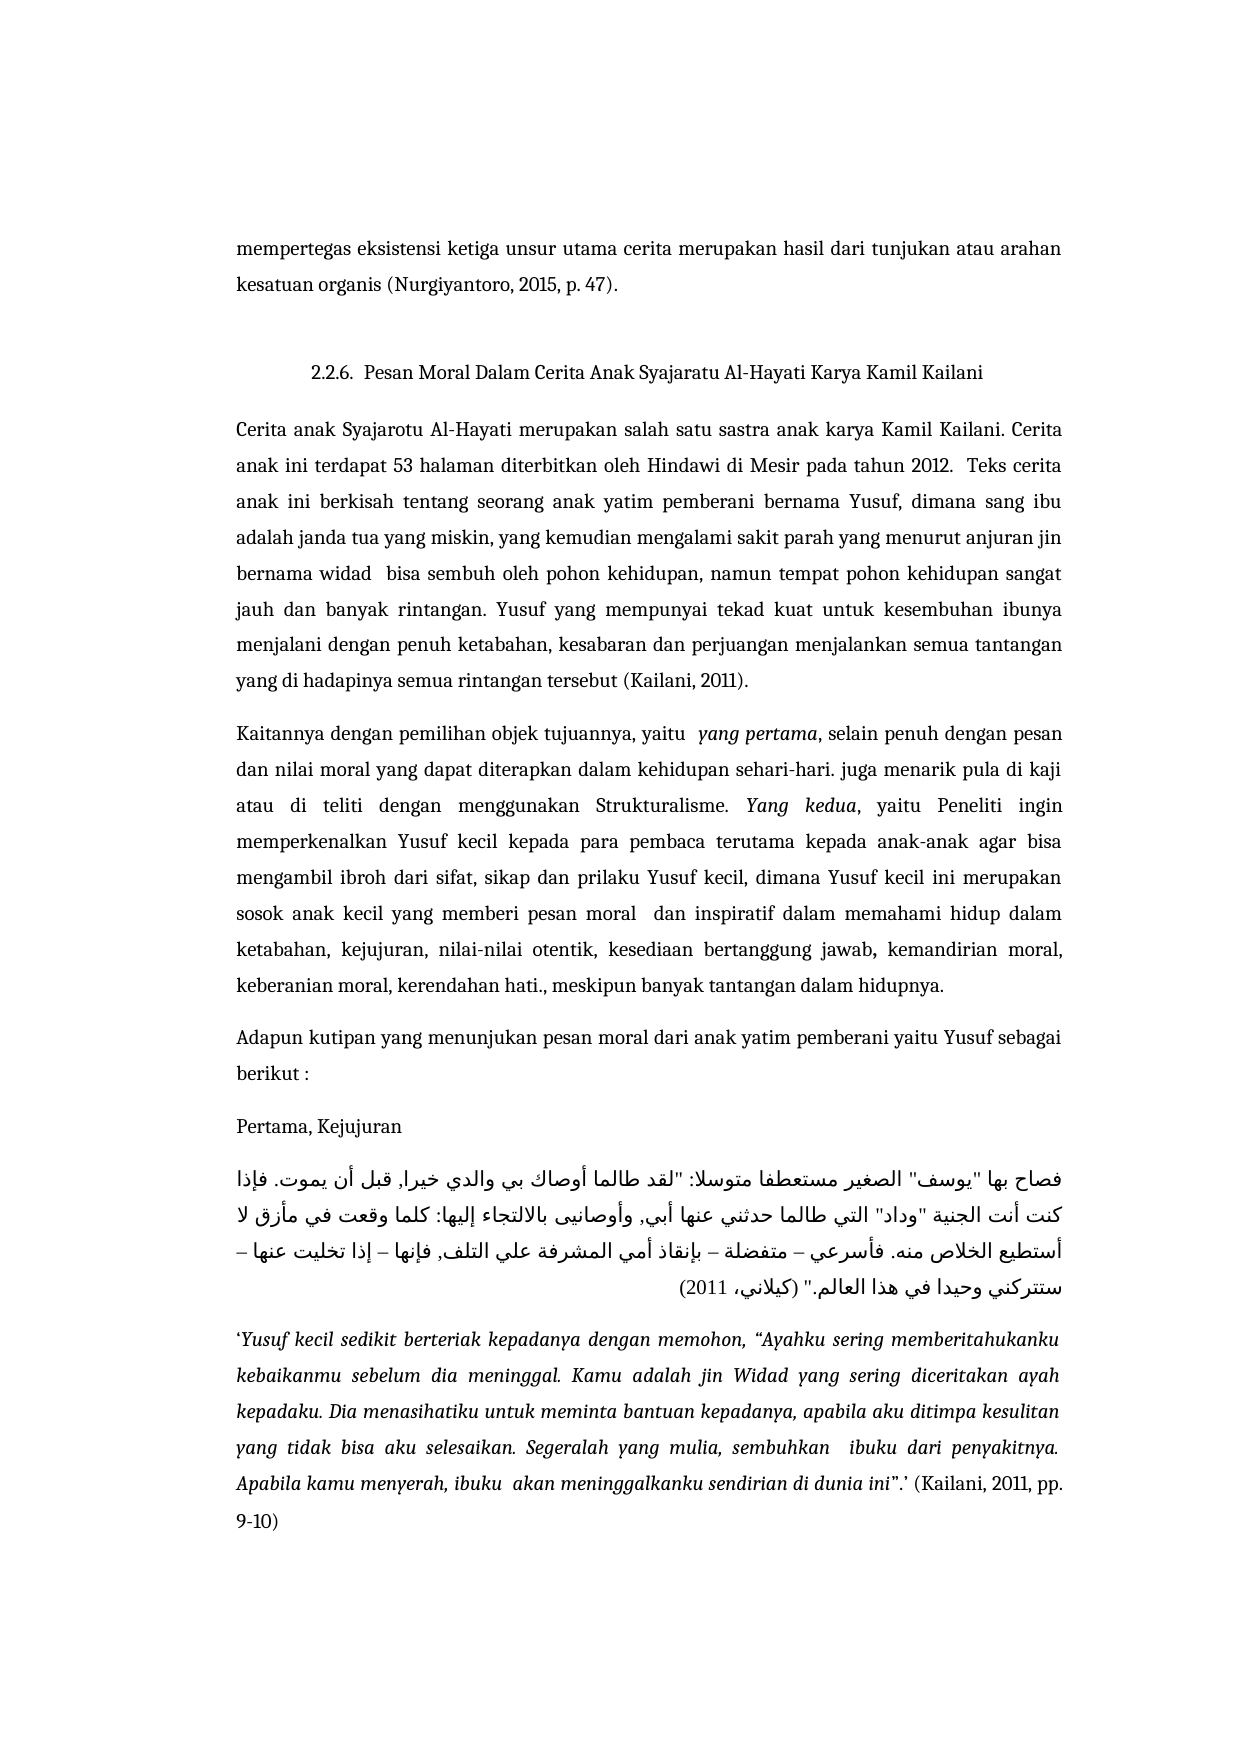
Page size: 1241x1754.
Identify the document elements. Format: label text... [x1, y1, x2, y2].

text Pertama, Kejujuran [236, 1114, 1063, 1138]
text Adapun kutipan yang menunjukan pesan moral dari anak yatim pemberani yaitu Yusuf sebagai berikut : [236, 1026, 1063, 1086]
text فصاح بها "يوسف" الصغير مستعطفا متوسلا: "لقد طالما أوصاك بي والدي خيرا, قبل أن يموت. فإذا كنت أنت الجنية "وداد" التي طالما حدثني عنها أبي, وأوصانيى بالالتجاء إليها: كلما وقعت في مأزق لا أستطيع الخلاص منه. فأسرعي – متفضلة – بإنقاذ أمي المشرفة علي التلف, فإنها – إذا تخليت عنها – ستتركني وحيدا في هذا العالم." (كيلاني، 2011) [236, 1167, 1063, 1299]
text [236, 236, 1063, 296]
list Pesan Moral Dalam Cerita Anak Syajaratu Al-Hayati Karya Kamil Kailani [311, 361, 1063, 385]
text Kaitannya dengan pemilihan objek tujuannya, yaitu yang pertama, selain penuh dengan pesan dan nilai moral yang dapat diterapkan dalam kehidupan sehari-hari. juga menarik pula di kaji atau di teliti dengan menggunakan Strukturalisme. Yang kedua, yaitu Peneliti ingin memperkenalkan Yusuf kecil kepada para pembaca terutama kepada anak-anak agar bisa mengambil ibroh dari sifat, sikap dan prilaku Yusuf kecil, dimana Yusuf kecil ini merupakan sosok anak kecil yang memberi pesan moral dan inspiratif dalam memahami hidup dalam ketabahan, kejujuran, nilai-nilai otentik, kesediaan bertanggung jawab, kemandirian moral, keberanian moral, kerendahan hati., meskipun banyak tantangan dalam hidupnya. [236, 722, 1063, 997]
text Cerita anak Syajarotu Al-Hayati merupakan salah satu sastra anak karya Kamil Kailani. Cerita anak ini terdapat 53 halaman diterbitkan oleh Hindawi di Mesir pada tahun 2012. Teks cerita anak ini berkisah tentang seorang anak yatim pemberani bernama Yusuf, dimana sang ibu adalah janda tua yang miskin, yang kemudian mengalami sakit parah yang menurut anjuran jin bernama widad bisa sembuh oleh pohon kehidupan, namun tempat pohon kehidupan sangat jauh dan banyak rintangan. Yusuf yang mempunyai tekad kuat untuk kesembuhan ibunya menjalani dengan penuh ketabahan, kesabaran dan perjuangan menjalankan semua tantangan yang di hadapinya semua rintangan tersebut. [236, 417, 1063, 693]
text ‘Yusuf kecil sedikit berteriak kepadanya dengan memohon, “Ayahku sering memberitahukanku kebaikanmu sebelum dia meninggal. Kamu adalah jin Widad yang sering diceritakan ayah kepadaku. Dia menasihatiku untuk meminta bantuan kepadanya, apabila aku ditimpa kesulitan yang tidak bisa aku selesaikan. Segeralah yang mulia, sembuhkan ibuku dari penyakitnya. Apabila kamu menyerah, ibuku akan meninggalkanku sendirian di dunia ini”.’ [236, 1328, 1063, 1533]
